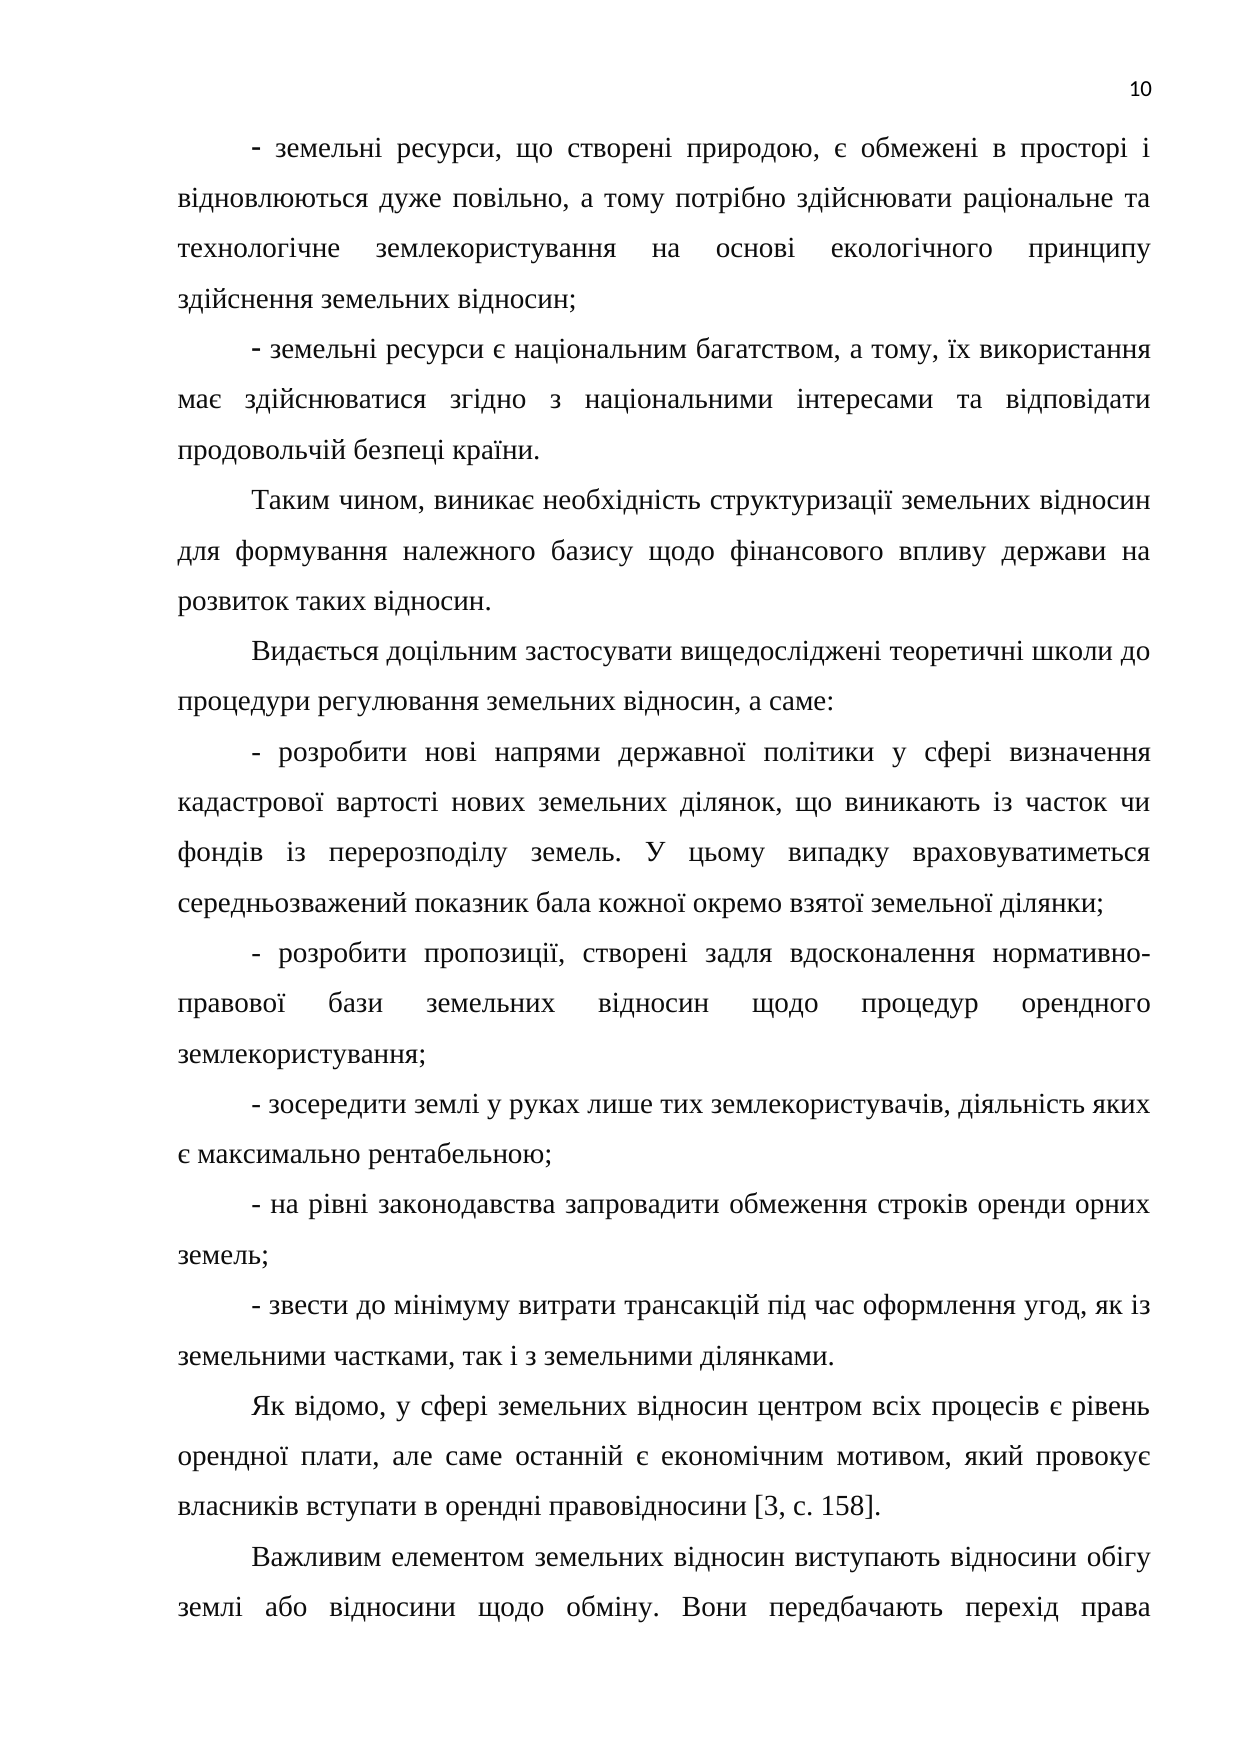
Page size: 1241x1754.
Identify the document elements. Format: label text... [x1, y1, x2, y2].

text Таким чином, виникає необхідність структуризації земельних відносин для формування належного базису щодо фінансового впливу держави на розвиток таких відносин. [177, 482, 1152, 616]
text - зосередити землі у руках лише тих землекористувачів, діяльність яких є максимально рентабельною; [177, 1086, 1152, 1170]
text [177, 1539, 1152, 1623]
text Як відомо, у сфері земельних відносин центром всіх процесів є рівень орендної плати, але саме останній є економічним мотивом, який провокує власників вступати в орендні правовідносини [3, с. 158]. [177, 1388, 1152, 1522]
text  земельні ресурси, що створені природою, є обмежені в просторі і відновлюються дуже повільно, а тому потрібно здійснювати раціональне та технологічне землекористування на основі екологічного принципу здійснення земельних відносин; [177, 130, 1152, 314]
text - розробити пропозиції, створені задля вдосконалення нормативно-правової бази земельних відносин щодо процедур орендного землекористування; [177, 935, 1152, 1069]
text Видається доцільним застосувати вищедосліджені теоретичні школи до процедури регулювання земельних відносин, а саме: [177, 633, 1152, 717]
text - на рівні законодавства запровадити обмеження строків оренди орних земель; [177, 1187, 1152, 1271]
text - звести до мінімуму витрати трансакцій під час оформлення угод, як із земельними частками, так і з земельними ділянками. [177, 1287, 1152, 1371]
text  земельні ресурси є національним багатством, а тому, їх використання має здійснюватися згідно з національними інтересами та відповідати продовольчій безпеці країни. [177, 331, 1152, 466]
text - розробити нові напрями державної політики у сфері визначення кадастрової вартості нових земельних ділянок, що виникають із часток чи фондів із перерозподілу земель. У цьому випадку враховуватиметься середньозважений показник бала кожної окремо взятої земельної ділянки; [177, 734, 1152, 918]
